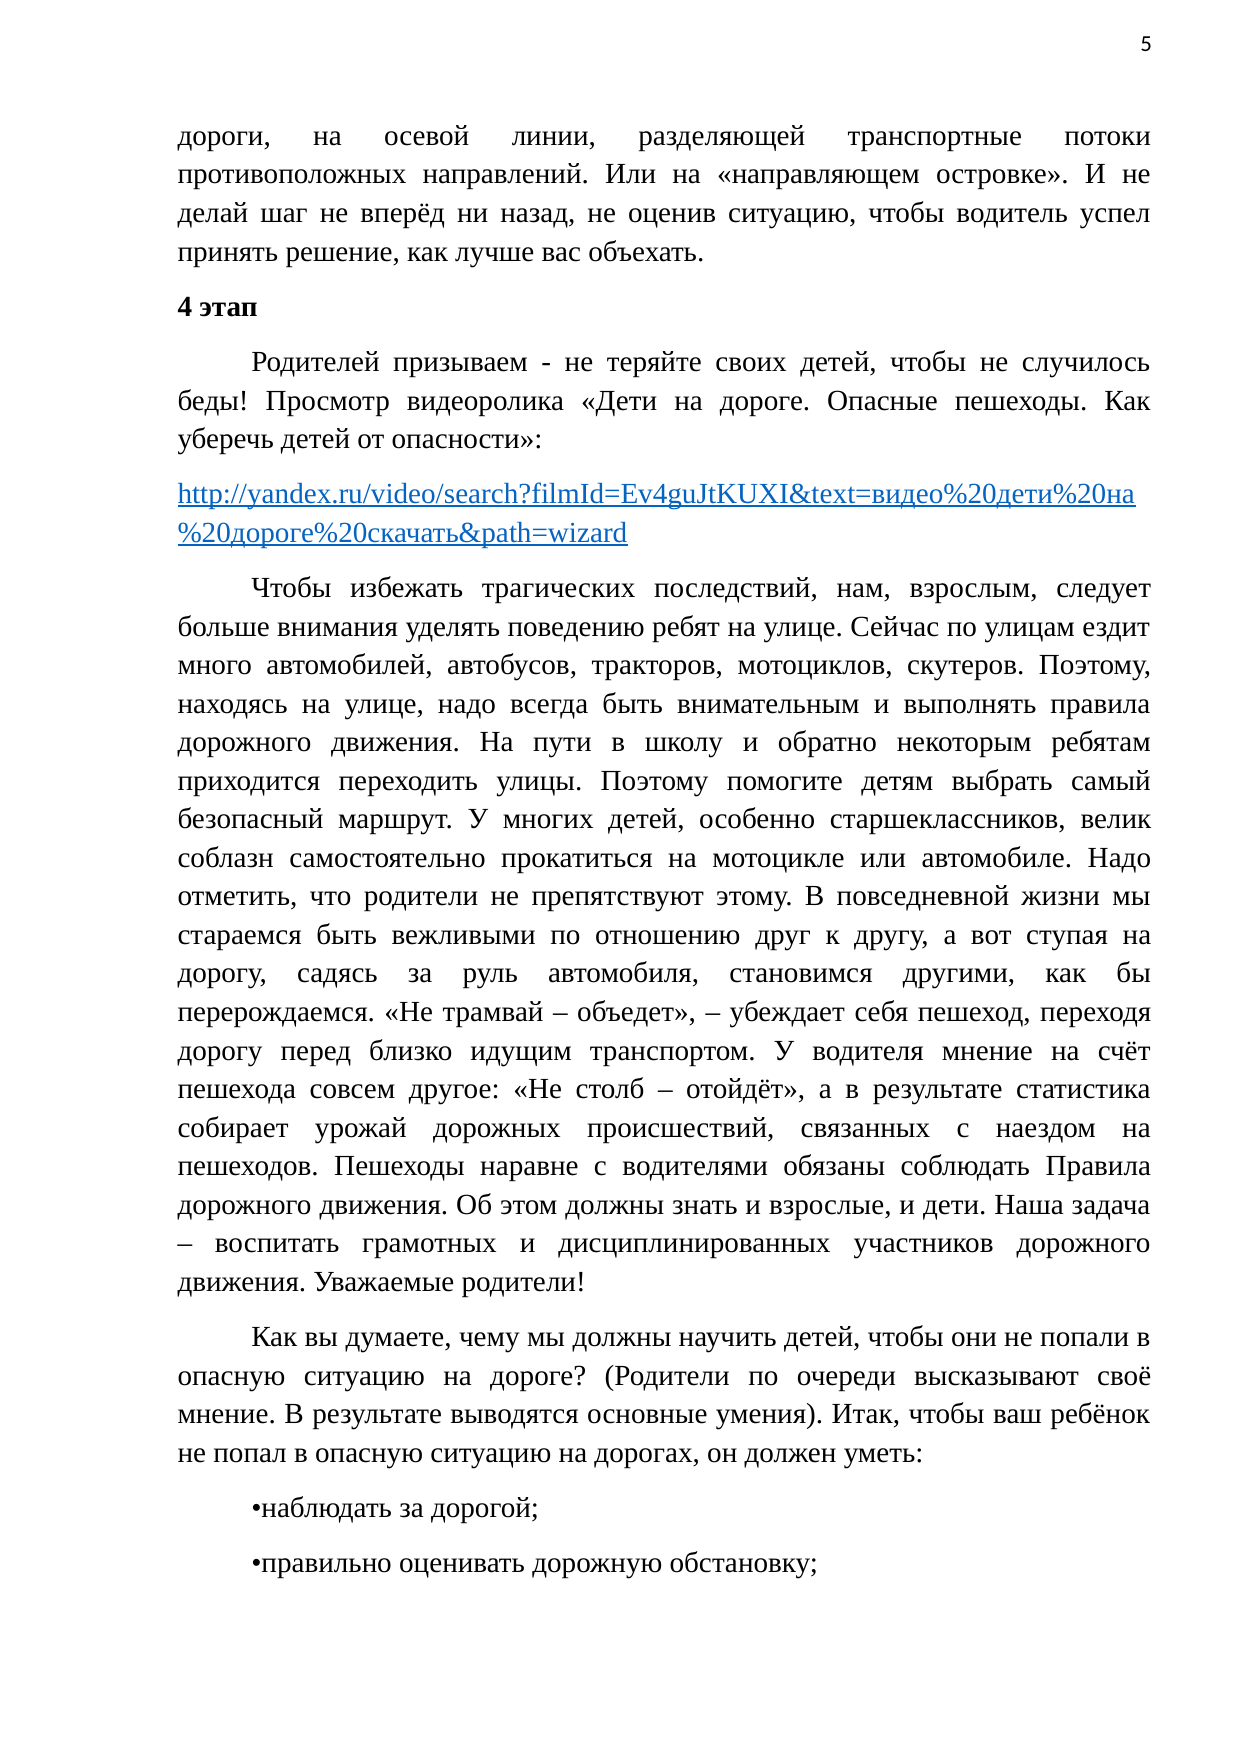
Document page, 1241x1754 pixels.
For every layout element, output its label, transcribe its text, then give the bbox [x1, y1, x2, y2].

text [177, 118, 1152, 267]
text •правильно оценивать дорожную обстановку; [177, 1545, 1152, 1579]
text •наблюдать за дорогой; [177, 1490, 1152, 1523]
text Как вы думаете, чему мы должны научить детей, чтобы они не попали в опасную ситуацию на дороге? (Родители по очереди высказывают своё мнение. В результате выводятся основные умения). Итак, чтобы ваш ребёнок не попал в опасную ситуацию на дорогах, он должен уметь: [177, 1319, 1152, 1468]
text http://yandex.ru/video/search?filmId=Ev4guJtKUXI&text=видео%20дети%20на%20дороге%20скачать&path=wizard [177, 476, 1152, 548]
text Чтобы избежать трагических последствий, нам, взрослым, следует больше внимания уделять поведению ребят на улице. Сейчас по улицам ездит много автомобилей, автобусов, тракторов, мотоциклов, скутеров. Поэтому, находясь на улице, надо всегда быть внимательным и выполнять правила дорожного движения. На пути в школу и обратно некоторым ребятам приходится переходить улицы. Поэтому помогите детям выбрать самый безопасный маршрут. У многих детей, особенно старшеклассников, велик соблазн самостоятельно прокатиться на мотоцикле или автомобиле. Надо отметить, что родители не препятствуют этому. В повседневной жизни мы стараемся быть вежливыми по отношению друг к другу, а вот ступая на дорогу, садясь за руль автомобиля, становимся другими, как бы перерождаемся. «Не трамвай – объедет», – убеждает себя пешеход, переходя дорогу перед близко идущим транспортом. У водителя мнение на счёт пешехода совсем другое: «Не столб – отойдёт», а в результате статистика собирает урожай дорожных происшествий, связанных с наездом на пешеходов. Пешеходы наравне с водителями обязаны соблюдать Правила дорожного движения. Об этом должны знать и взрослые, и дети. Наша задача – воспитать грамотных и дисциплинированных участников дорожного движения. Уважаемые родители! [177, 570, 1152, 1297]
text 4 этап [177, 289, 1152, 322]
text Родителей призываем - не теряйте своих детей, чтобы не случилось беды! Просмотр видеоролика «Дети на дороге. Опасные пешеходы. Как уберечь детей от опасности»: [177, 344, 1152, 455]
